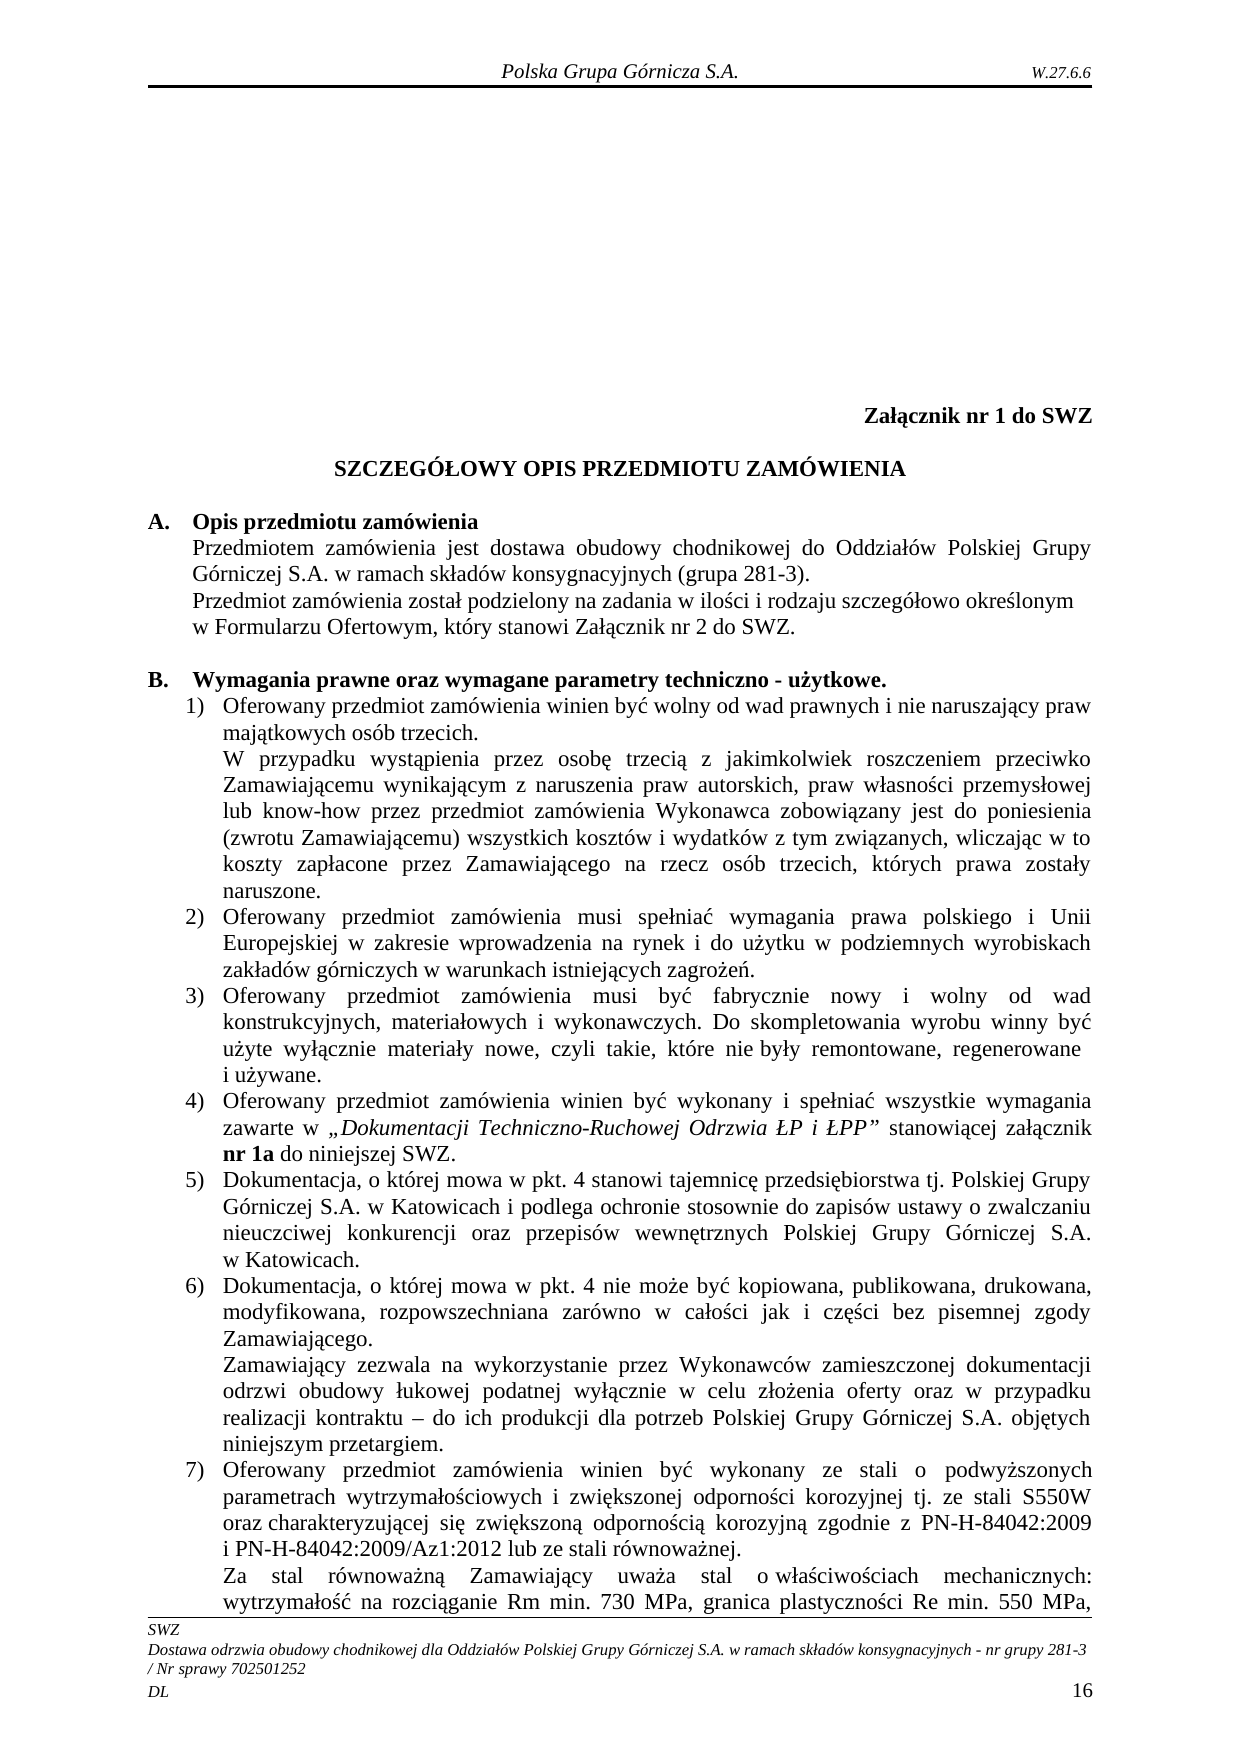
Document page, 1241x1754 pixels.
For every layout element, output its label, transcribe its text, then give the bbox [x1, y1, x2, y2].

text Zamawiający zezwala na wykorzystanie przez Wykonawców zamieszczonej dokumentacji odrzwi obudowy łukowej podatnej wyłącznie w celu złożenia oferty oraz w przypadku realizacji kontraktu – do ich produkcji dla potrzeb Polskiej Grupy Górniczej S.A. objętych niniejszym przetargiem. [223, 1351, 1092, 1456]
text W przypadku wystąpienia przez osobę trzecią z jakimkolwiek roszczeniem przeciwko Zamawiającemu wynikającym z naruszenia praw autorskich, praw własności przemysłowej lub know-how przez przedmiot zamówienia Wykonawca zobowiązany jest do poniesienia (zwrotu Zamawiającemu) wszystkich kosztów i wydatków z tym związanych, wliczając w to koszty zapłacone przez Zamawiającego na rzecz osób trzecich, których prawa zostały naruszone. [223, 745, 1092, 903]
list Wymagania prawne oraz wymagane parametry techniczno - użytkowe. [148, 666, 1092, 692]
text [223, 1562, 1092, 1614]
list Oferowany przedmiot zamówienia winien być wykonany ze stali o podwyższonych parametrach wytrzymałościowych i zwiększonej odporności korozyjnej tj. ze stali S550W oraz charakteryzującej się zwiększoną odpornością korozyjną zgodnie z PN-H-84042:2009 i PN-H-84042:2009/Az1:2012 lub ze stali równoważnej. [185, 1456, 1092, 1562]
list Dokumentacja, o której mowa w pkt. 4 stanowi tajemnicę przedsiębiorstwa tj. Polskiej Grupy Górniczej S.A. w Katowicach i podlega ochronie stosownie do zapisów ustawy o zwalczaniu nieuczciwej konkurencji oraz przepisów wewnętrznych Polskiej Grupy Górniczej S.A. w Katowicach. [185, 1167, 1092, 1272]
list Oferowany przedmiot zamówienia musi być fabrycznie nowy i wolny od wad konstrukcyjnych, materiałowych i wykonawczych. Do skompletowania wyrobu winny być użyte wyłącznie materiały nowe, czyli takie, które nie były remontowane, regenerowane i używane. [185, 982, 1092, 1087]
text Przedmiot zamówienia został podzielony na zadania w ilości i rodzaju szczegółowo określonym [192, 587, 1092, 613]
list Dokumentacja, o której mowa w pkt. 4 nie może być kopiowana, publikowana, drukowana, modyfikowana, rozpowszechniana zarówno w całości jak i części bez pisemnej zgody Zamawiającego. [185, 1272, 1092, 1351]
text w Formularzu Ofertowym, który stanowi Załącznik nr 2 do SWZ. [192, 613, 1092, 639]
text SZCZEGÓŁOWY OPIS PRZEDMIOTU ZAMÓWIENIA [148, 455, 1092, 481]
list Oferowany przedmiot zamówienia musi spełniać wymagania prawa polskiego i Unii Europejskiej w zakresie wprowadzenia na rynek i do użytku w podziemnych wyrobiskach zakładów górniczych w warunkach istniejących zagrożeń. [185, 903, 1092, 982]
list Oferowany przedmiot zamówienia winien być wykonany i spełniać wszystkie wymagania zawarte w „Dokumentacji Techniczno-Ruchowej Odrzwia ŁP i ŁPP” stanowiącej załącznik nr 1a do niniejszej SWZ. [185, 1087, 1092, 1167]
text Załącznik nr 1 do SWZ [738, 402, 1092, 429]
list Oferowany przedmiot zamówienia winien być wolny od wad prawnych i nie naruszający praw majątkowych osób trzecich. [185, 692, 1092, 745]
text Przedmiotem zamówienia jest dostawa obudowy chodnikowej do Oddziałów Polskiej Grupy Górniczej S.A. w ramach składów konsygnacyjnych (grupa 281-3). [192, 534, 1092, 587]
list Opis przedmiotu zamówienia [148, 508, 1092, 534]
